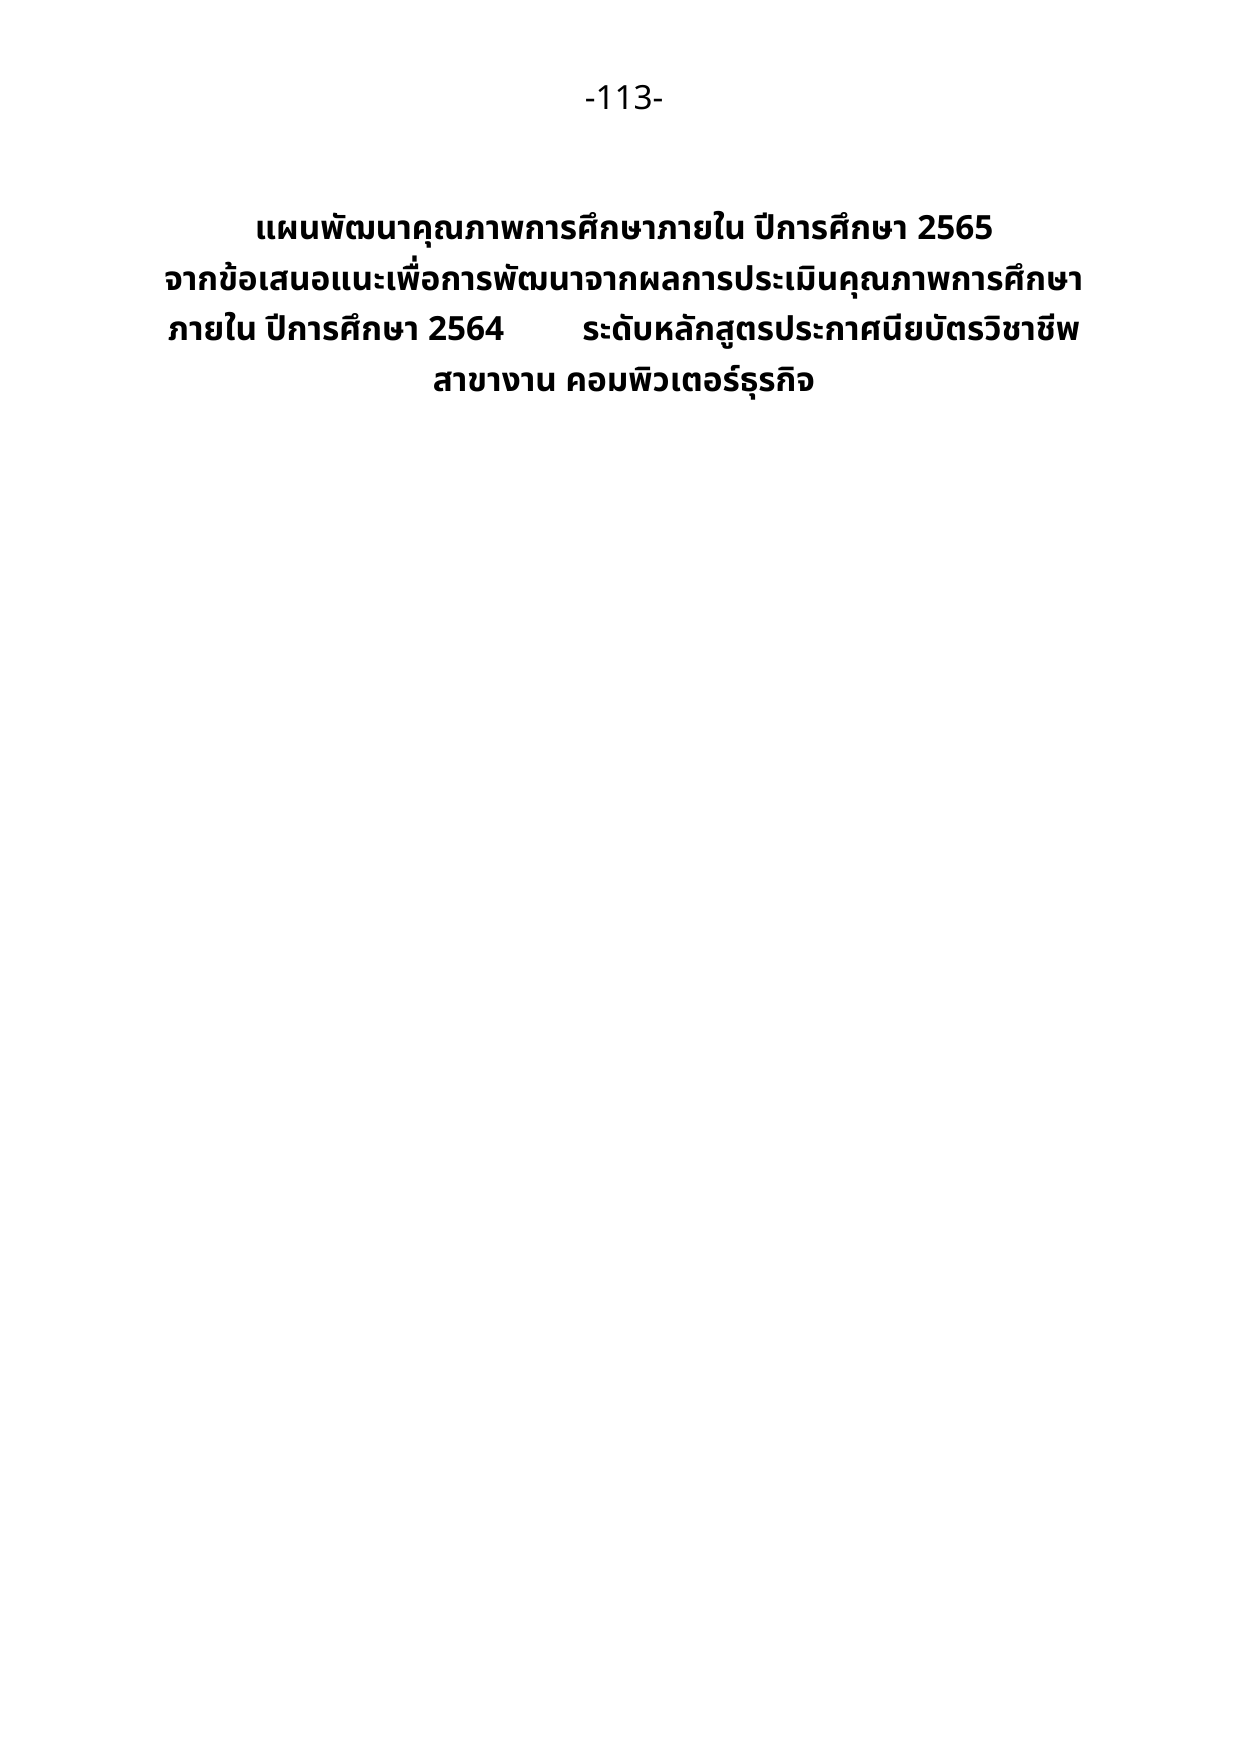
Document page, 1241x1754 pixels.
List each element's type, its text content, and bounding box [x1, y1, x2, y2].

text แผนพัฒนาคุณภาพการศึกษาภายใน ปีการศึกษา 2565 [141, 204, 1107, 255]
text จากข้อเสนอแนะเพื่อการพัฒนาจากผลการประเมินคุณภาพการศึกษาภายใน ปีการศึกษา 2564 ระดับหลักสูตรประกาศนียบัตรวิชาชีพ สาขางาน คอมพิวเตอร์ธุรกิจ [141, 255, 1107, 406]
